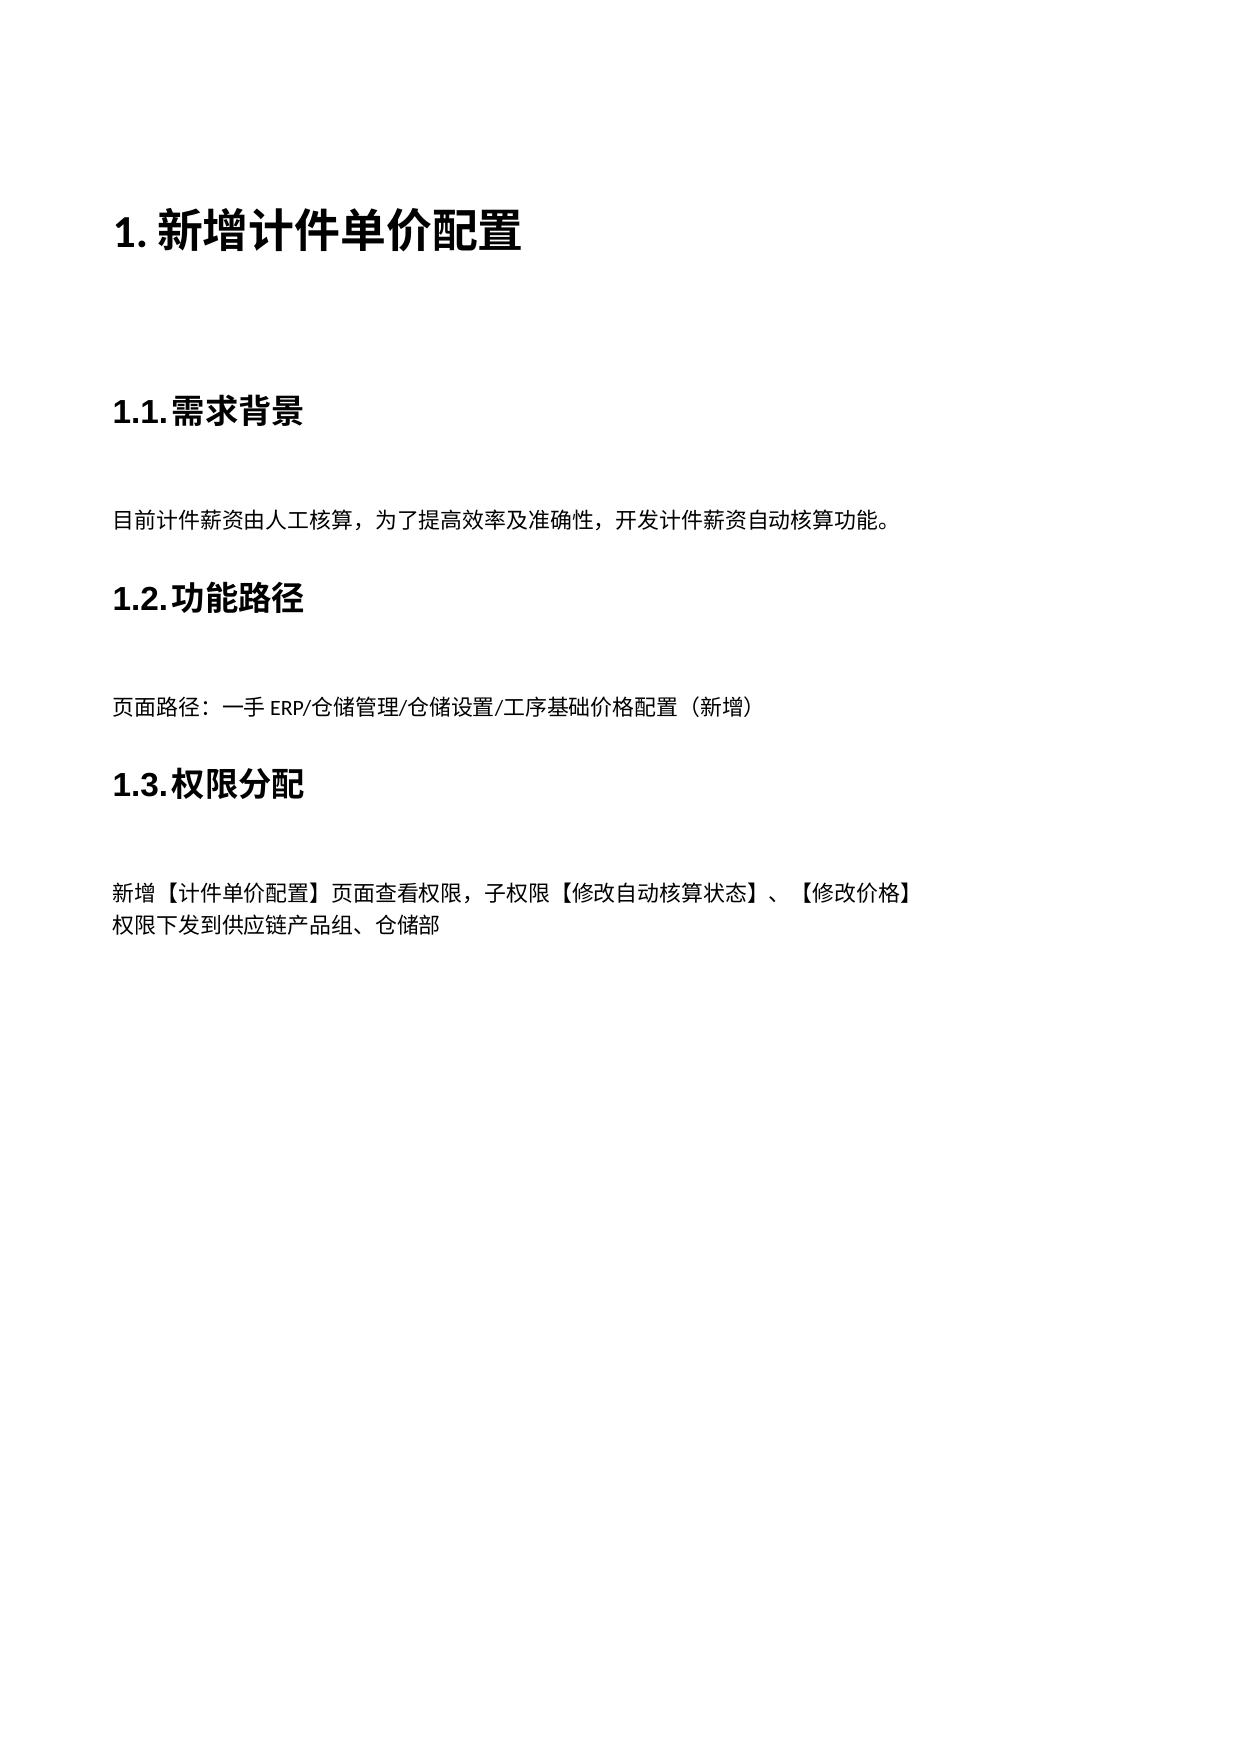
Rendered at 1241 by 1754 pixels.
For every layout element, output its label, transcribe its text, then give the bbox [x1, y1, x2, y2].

text 页面路径：一手ERP/仓储管理/仓储设置/工序基础价格配置（新增） [112, 697, 1128, 730]
subtitle 权限分配 [112, 757, 1128, 822]
text 目前计件薪资由人工核算，为了提高效率及准确性，开发计件薪资自动核算功能。 [112, 511, 1128, 543]
text 权限下发到供应链产品组、仓储部 [112, 916, 1128, 948]
text 新增【计件单价配置】页面查看权限，子权限【修改自动核算状态】、【修改价格】 [112, 883, 1128, 916]
subtitle 新增计件单价配置 [112, 197, 1128, 262]
subtitle 需求背景 [112, 384, 1128, 449]
subtitle 功能路径 [112, 570, 1128, 635]
